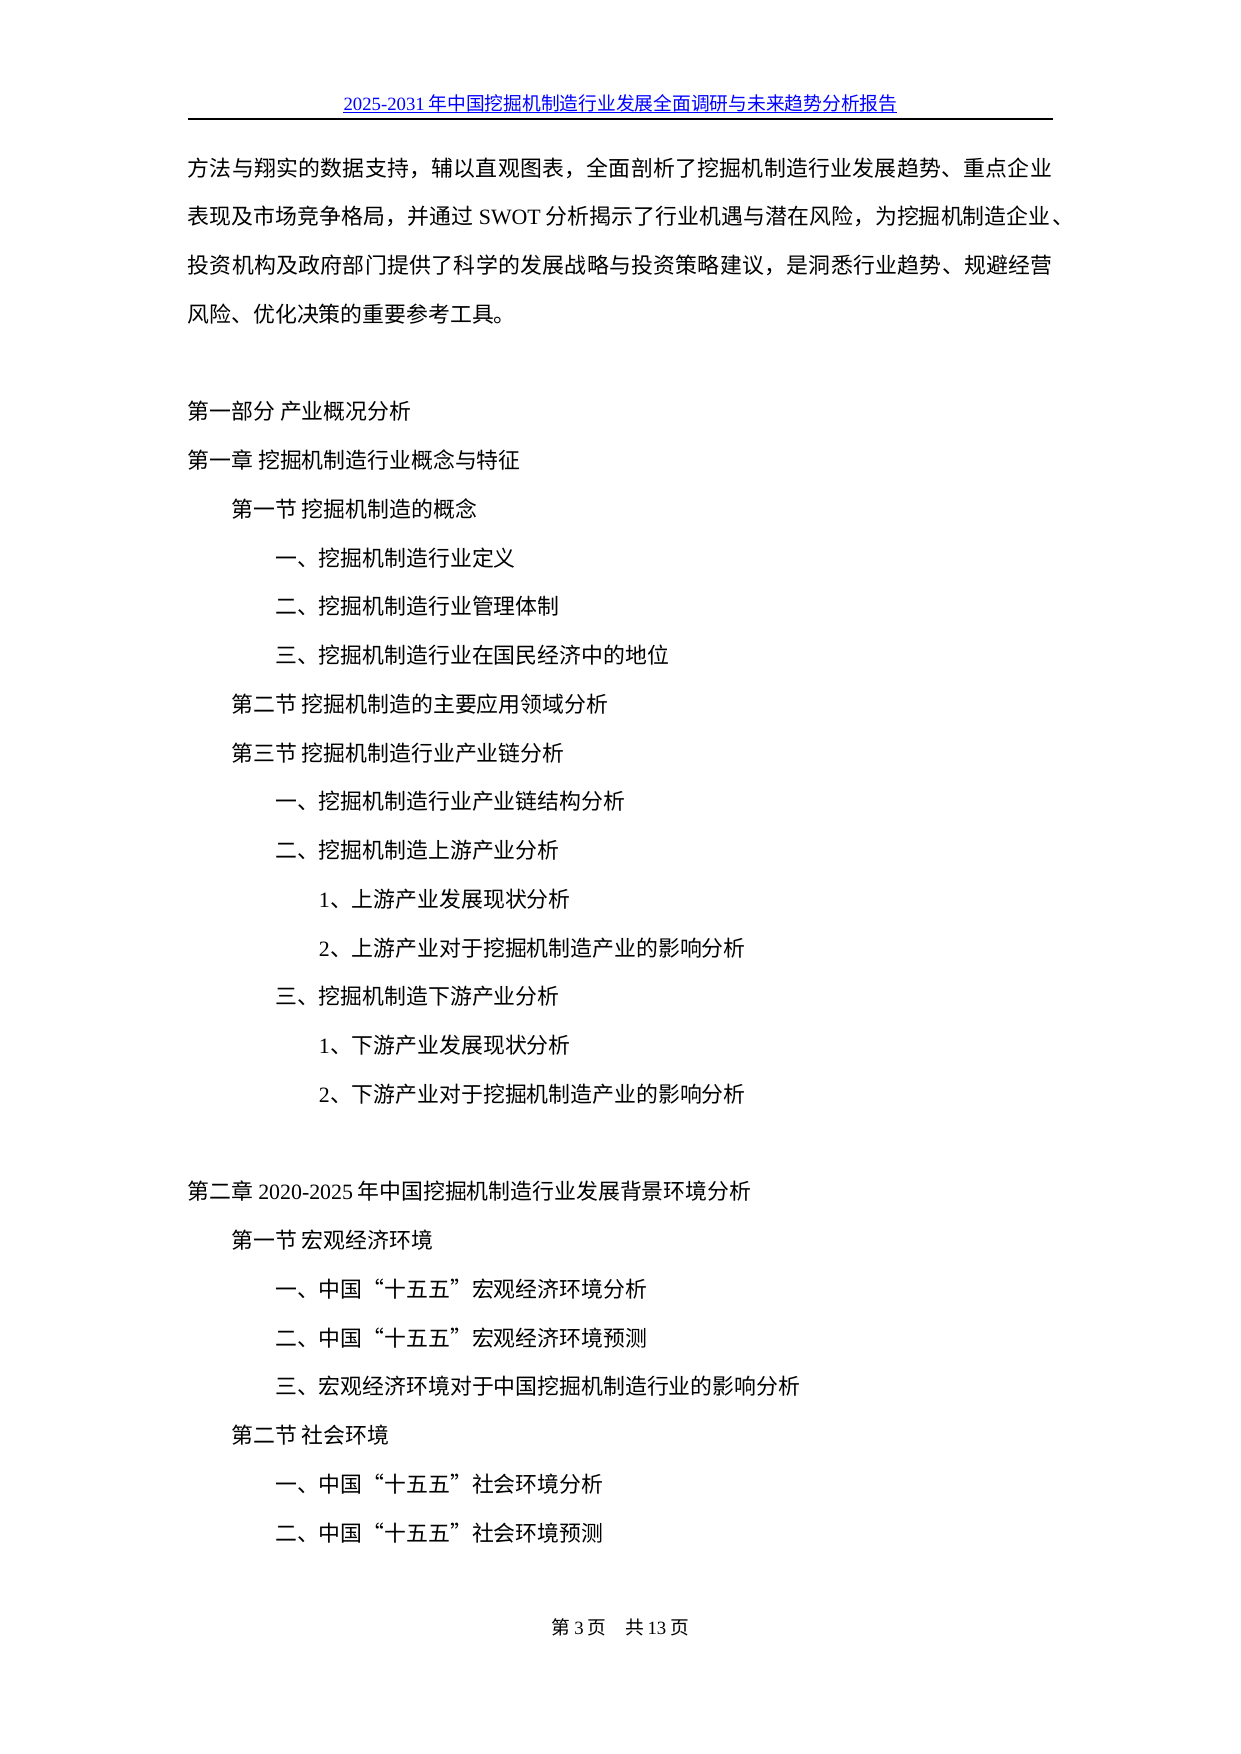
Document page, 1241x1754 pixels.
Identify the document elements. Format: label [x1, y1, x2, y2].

text [187, 150, 1053, 1548]
